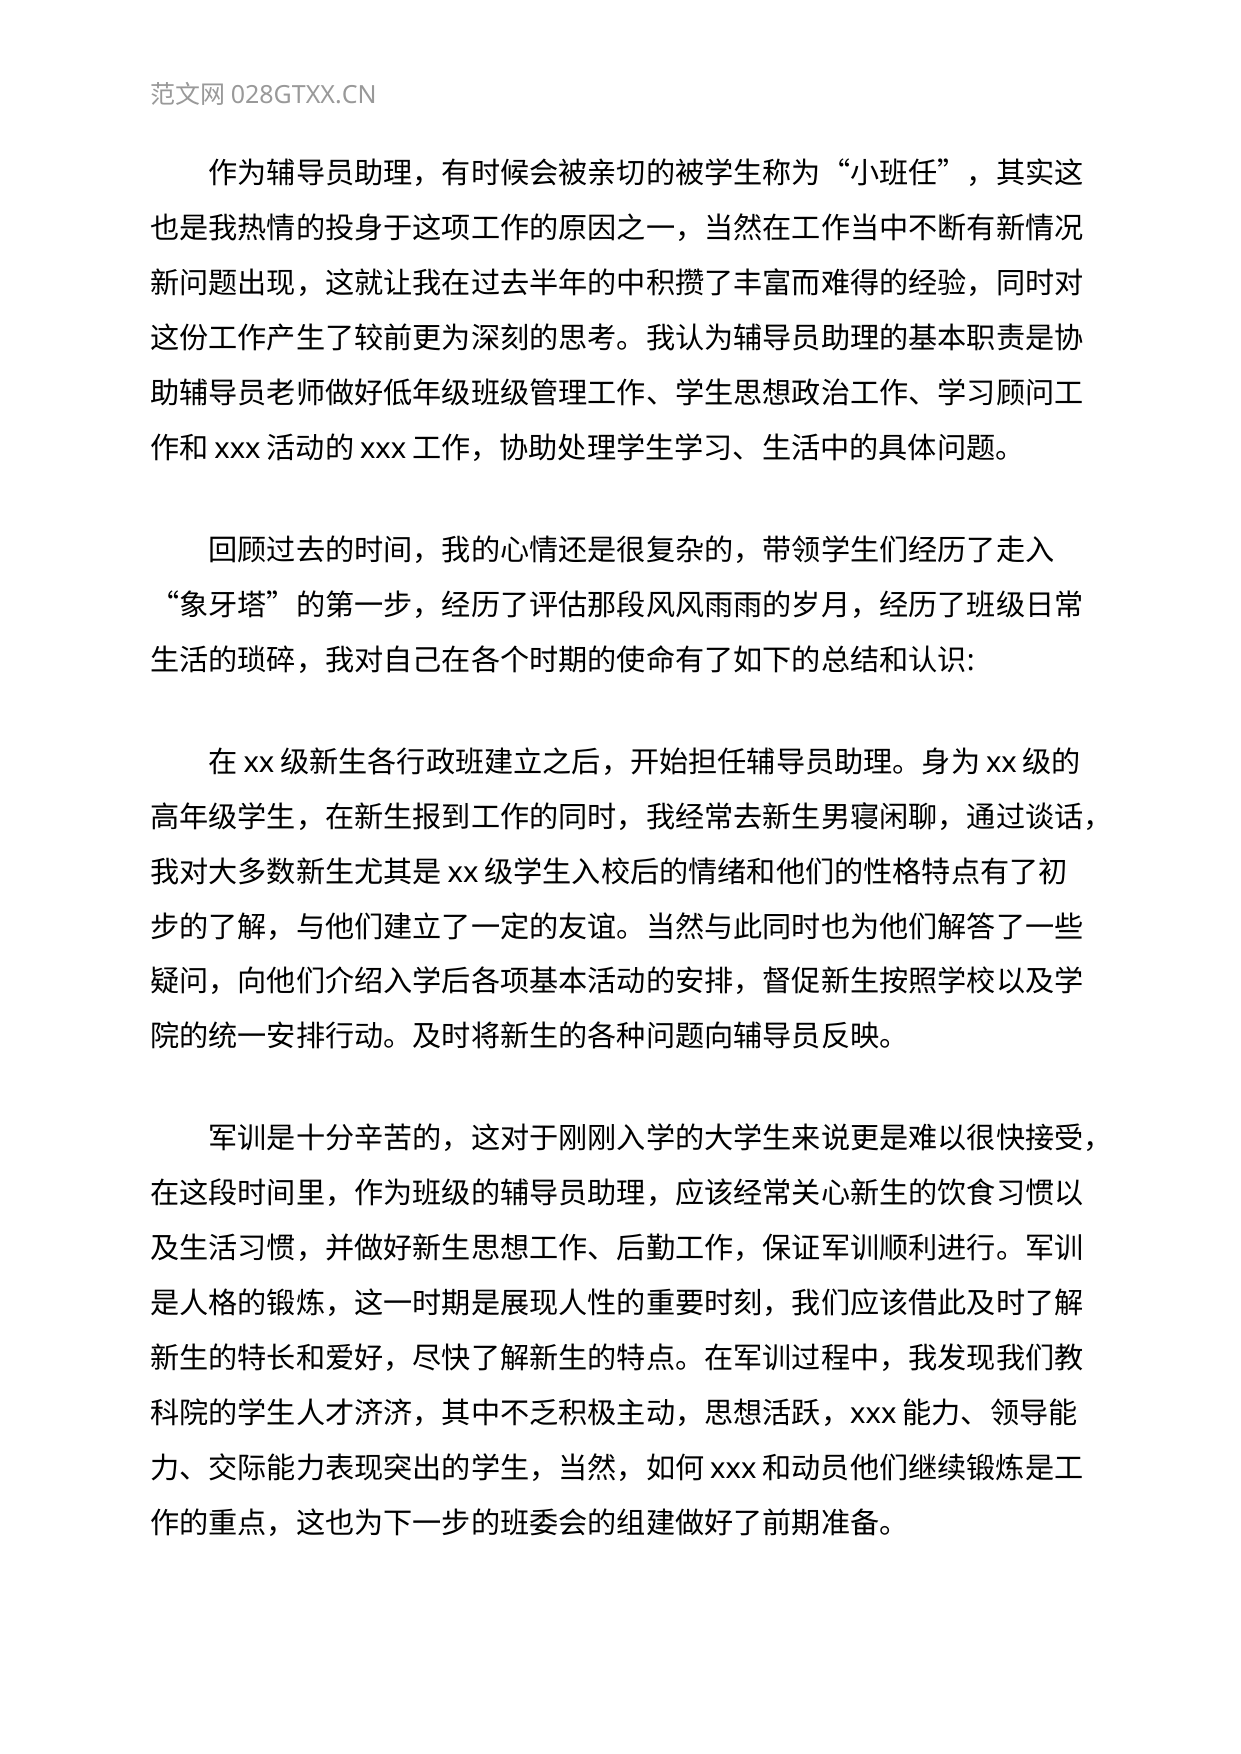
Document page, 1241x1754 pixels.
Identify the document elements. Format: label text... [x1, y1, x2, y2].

text 回顾过去的时间，我的心情还是很复杂的，带领学生们经历了走入“象牙塔”的第一步，经历了评估那段风风雨雨的岁月，经历了班级日常生活的琐碎，我对自己在各个时期的使命有了如下的总结和认识: [150, 526, 1090, 679]
text 在xx级新生各行政班建立之后，开始担任辅导员助理。身为xx级的高年级学生，在新生报到工作的同时，我经常去新生男寝闲聊，通过谈话，我对大多数新生尤其是xx级学生入校后的情绪和他们的性格特点有了初步的了解，与他们建立了一定的友谊。当然与此同时也为他们解答了一些疑问，向他们介绍入学后各项基本活动的安排，督促新生按照学校以及学院的统一安排行动。及时将新生的各种问题向辅导员反映。 [150, 738, 1090, 1055]
text 军训是十分辛苦的，这对于刚刚入学的大学生来说更是难以很快接受，在这段时间里，作为班级的辅导员助理，应该经常关心新生的饮食习惯以及生活习惯，并做好新生思想工作、后勤工作，保证军训顺利进行。军训是人格的锻炼，这一时期是展现人性的重要时刻，我们应该借此及时了解新生的特长和爱好，尽快了解新生的特点。在军训过程中，我发现我们教科院的学生人才济济，其中不乏积极主动，思想活跃，xxx能力、领导能力、交际能力表现突出的学生，当然，如何xxx和动员他们继续锻炼是工作的重点，这也为下一步的班委会的组建做好了前期准备。 [150, 1115, 1090, 1541]
text 作为辅导员助理，有时候会被亲切的被学生称为“小班任”，其实这也是我热情的投身于这项工作的原因之一，当然在工作当中不断有新情况新问题出现，这就让我在过去半年的中积攒了丰富而难得的经验，同时对这份工作产生了较前更为深刻的思考。我认为辅导员助理的基本职责是协助辅导员老师做好低年级班级管理工作、学生思想政治工作、学习顾问工作和xxx活动的xxx工作，协助处理学生学习、生活中的具体问题。 [150, 150, 1090, 467]
